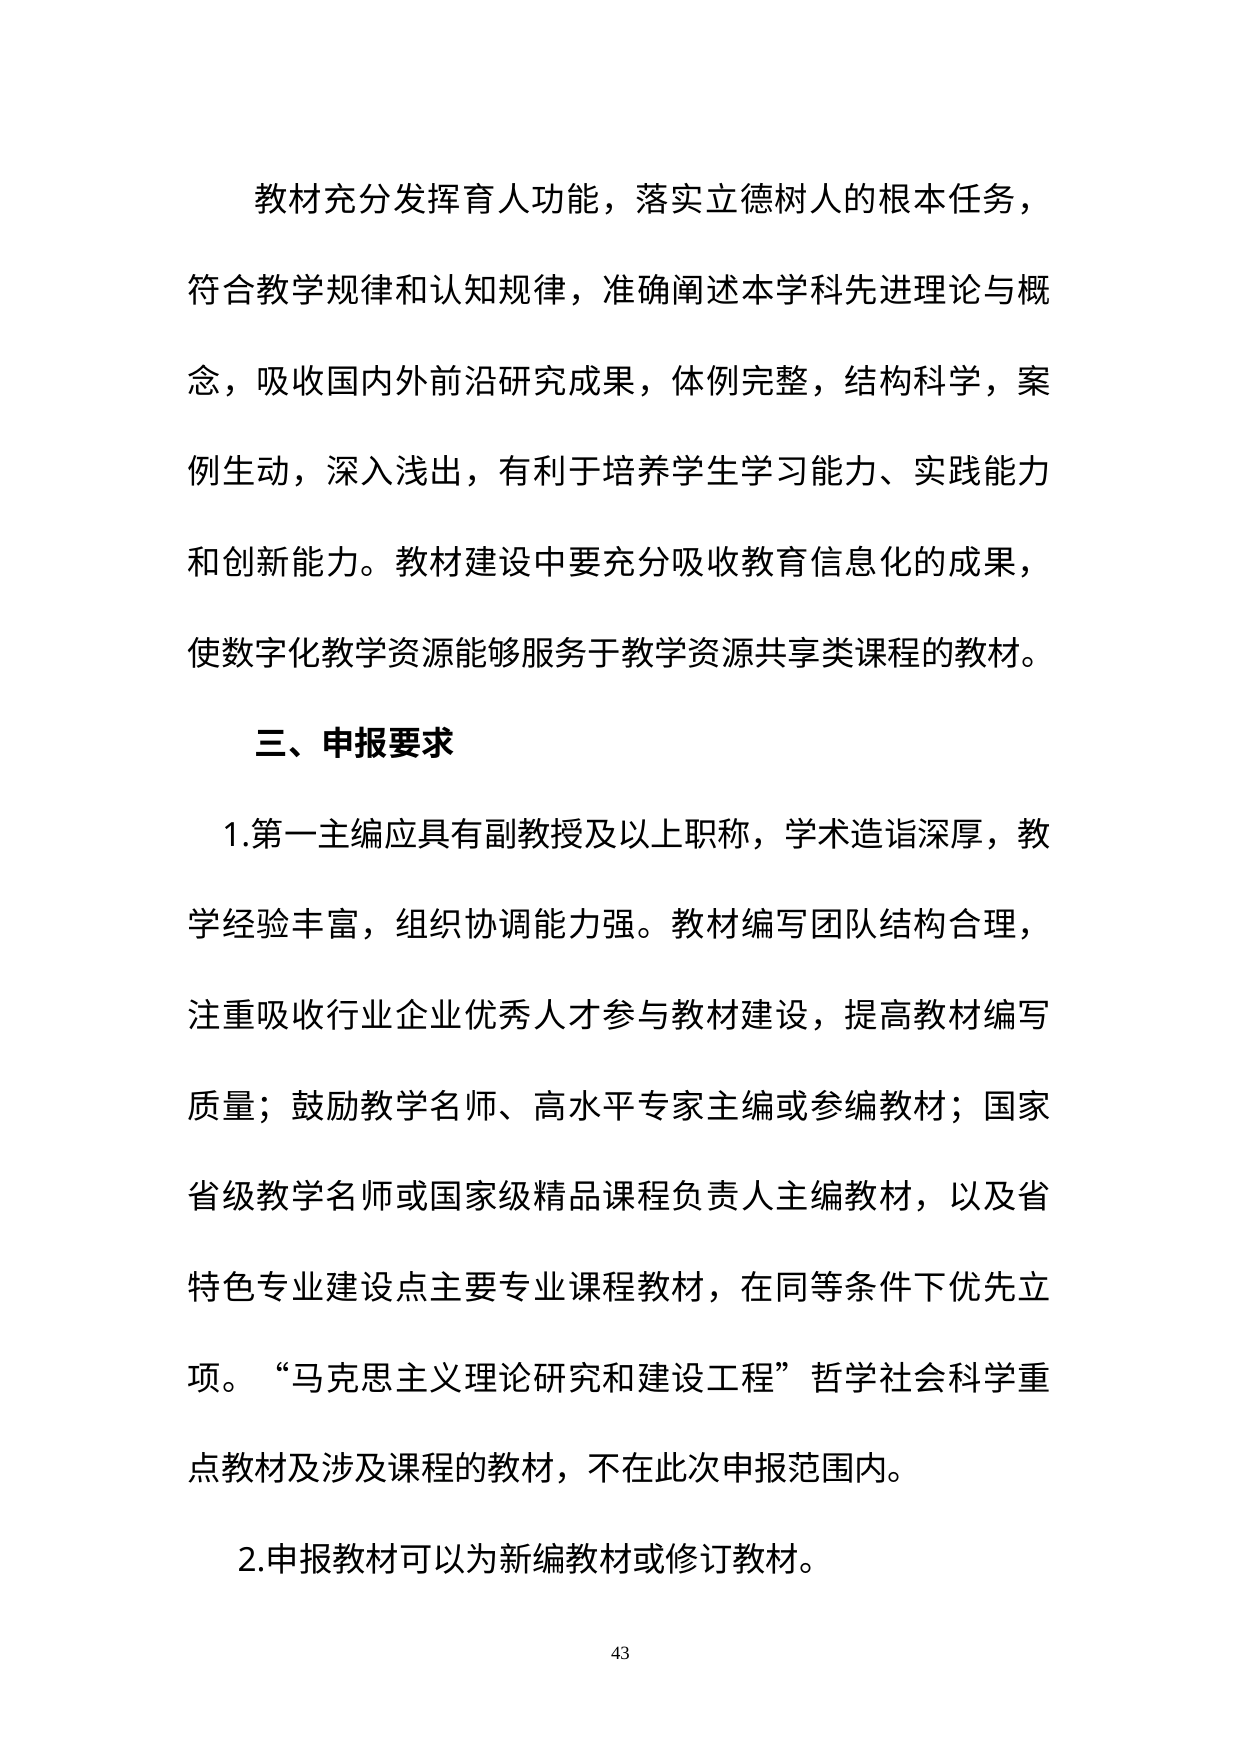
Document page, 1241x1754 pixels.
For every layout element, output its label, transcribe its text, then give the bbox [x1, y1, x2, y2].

text 三、申报要求 [187, 696, 1053, 786]
text 1.第一主编应具有副教授及以上职称，学术造诣深厚，教学经验丰富，组织协调能力强。教材编写团队结构合理，注重吸收行业企业优秀人才参与教材建设，提高教材编写质量；鼓励教学名师、高水平专家主编或参编教材；国家、省级教学名师或国家级精品课程负责人主编教材，以及省特色专业建设点主要专业课程教材，在同等条件下优先立项。“马克思主义理论研究和建设工程”哲学社会科学重点教材及涉及课程的教材，不在此次申报范围内。 [187, 786, 1053, 1511]
text 2.申报教材可以为新编教材或修订教材。 [187, 1511, 1053, 1602]
text 教材充分发挥育人功能，落实立德树人的根本任务，符合教学规律和认知规律，准确阐述本学科先进理论与概念，吸收国内外前沿研究成果，体例完整，结构科学，案例生动，深入浅出，有利于培养学生学习能力、实践能力和创新能力。教材建设中要充分吸收教育信息化的成果，使数字化教学资源能够服务于教学资源共享类课程的教材。 [187, 152, 1053, 696]
